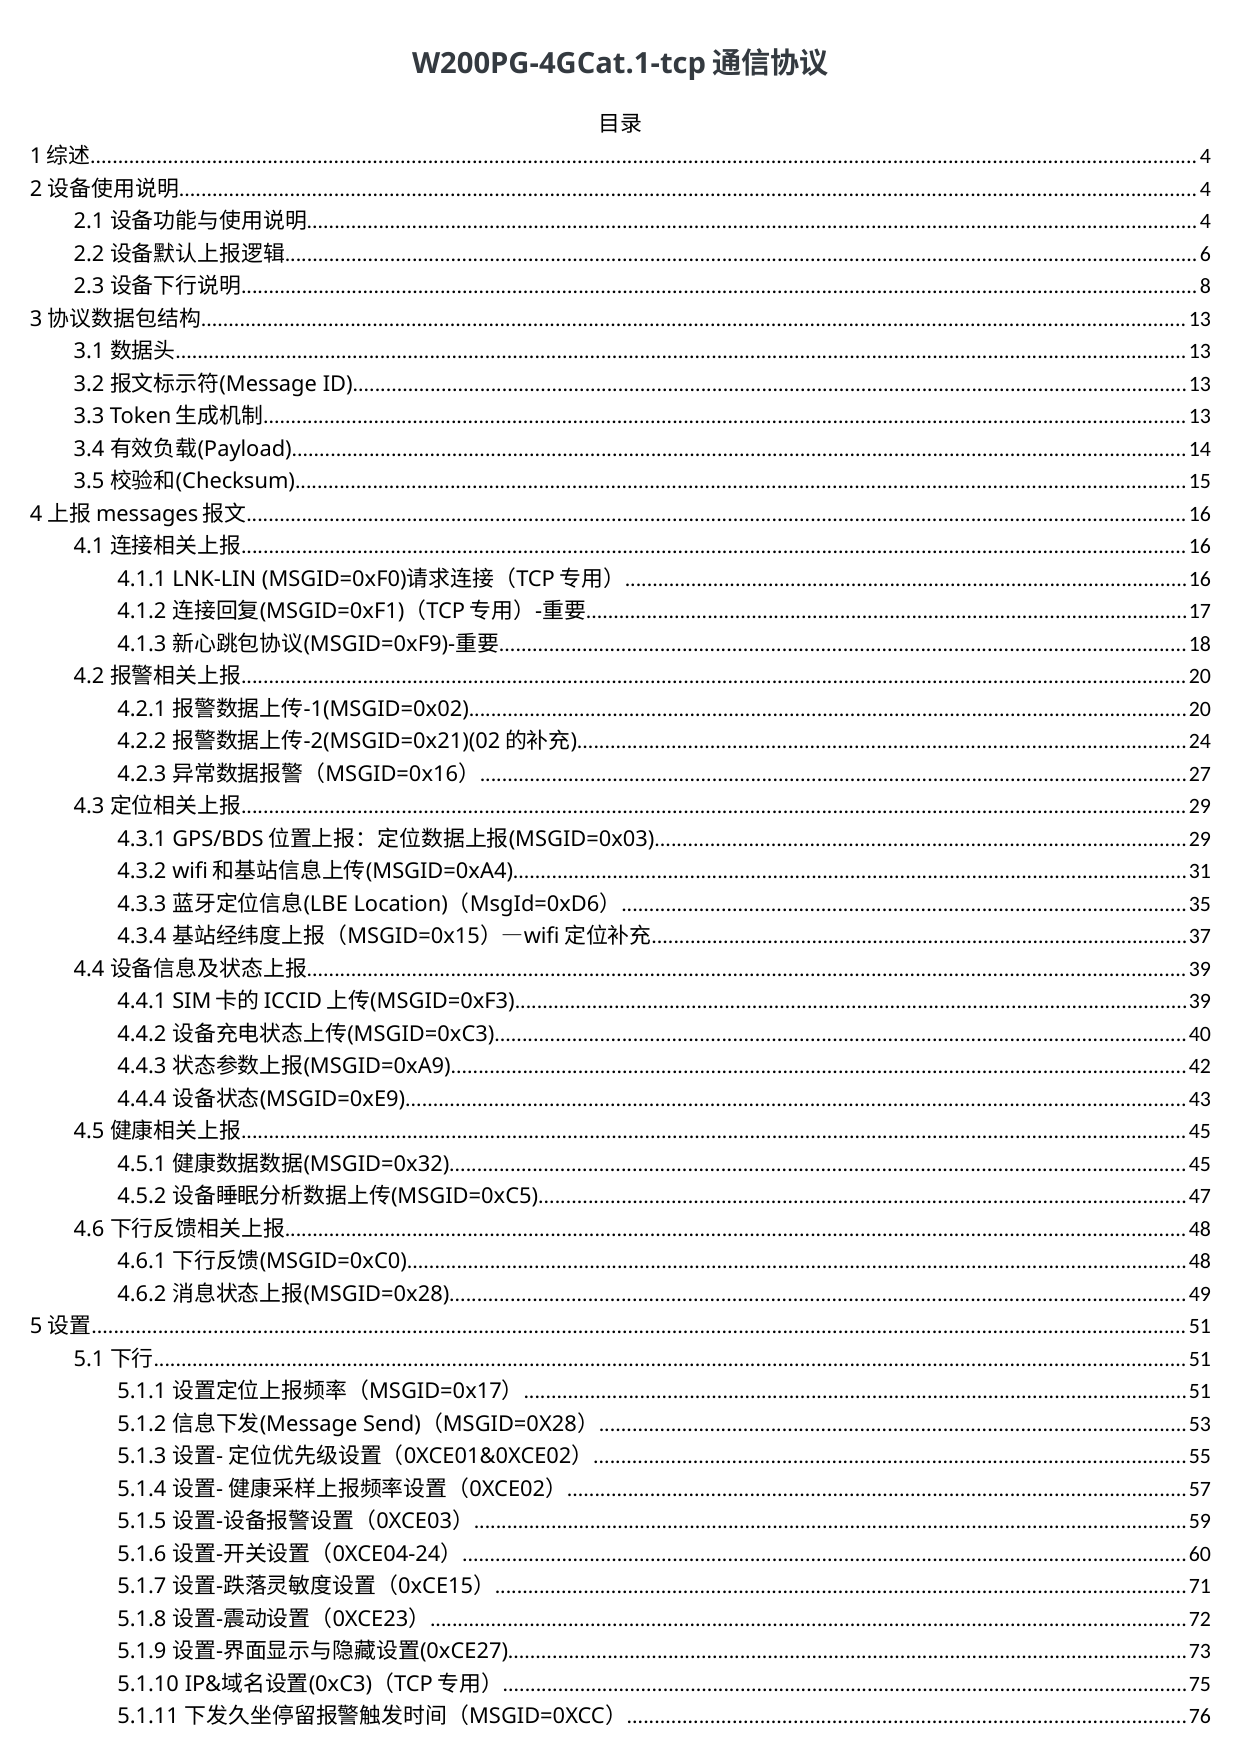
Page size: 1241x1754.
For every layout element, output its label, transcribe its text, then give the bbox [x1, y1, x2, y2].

text W200PG-4GCat.1-tcp通信协议 [29, 28, 1211, 93]
